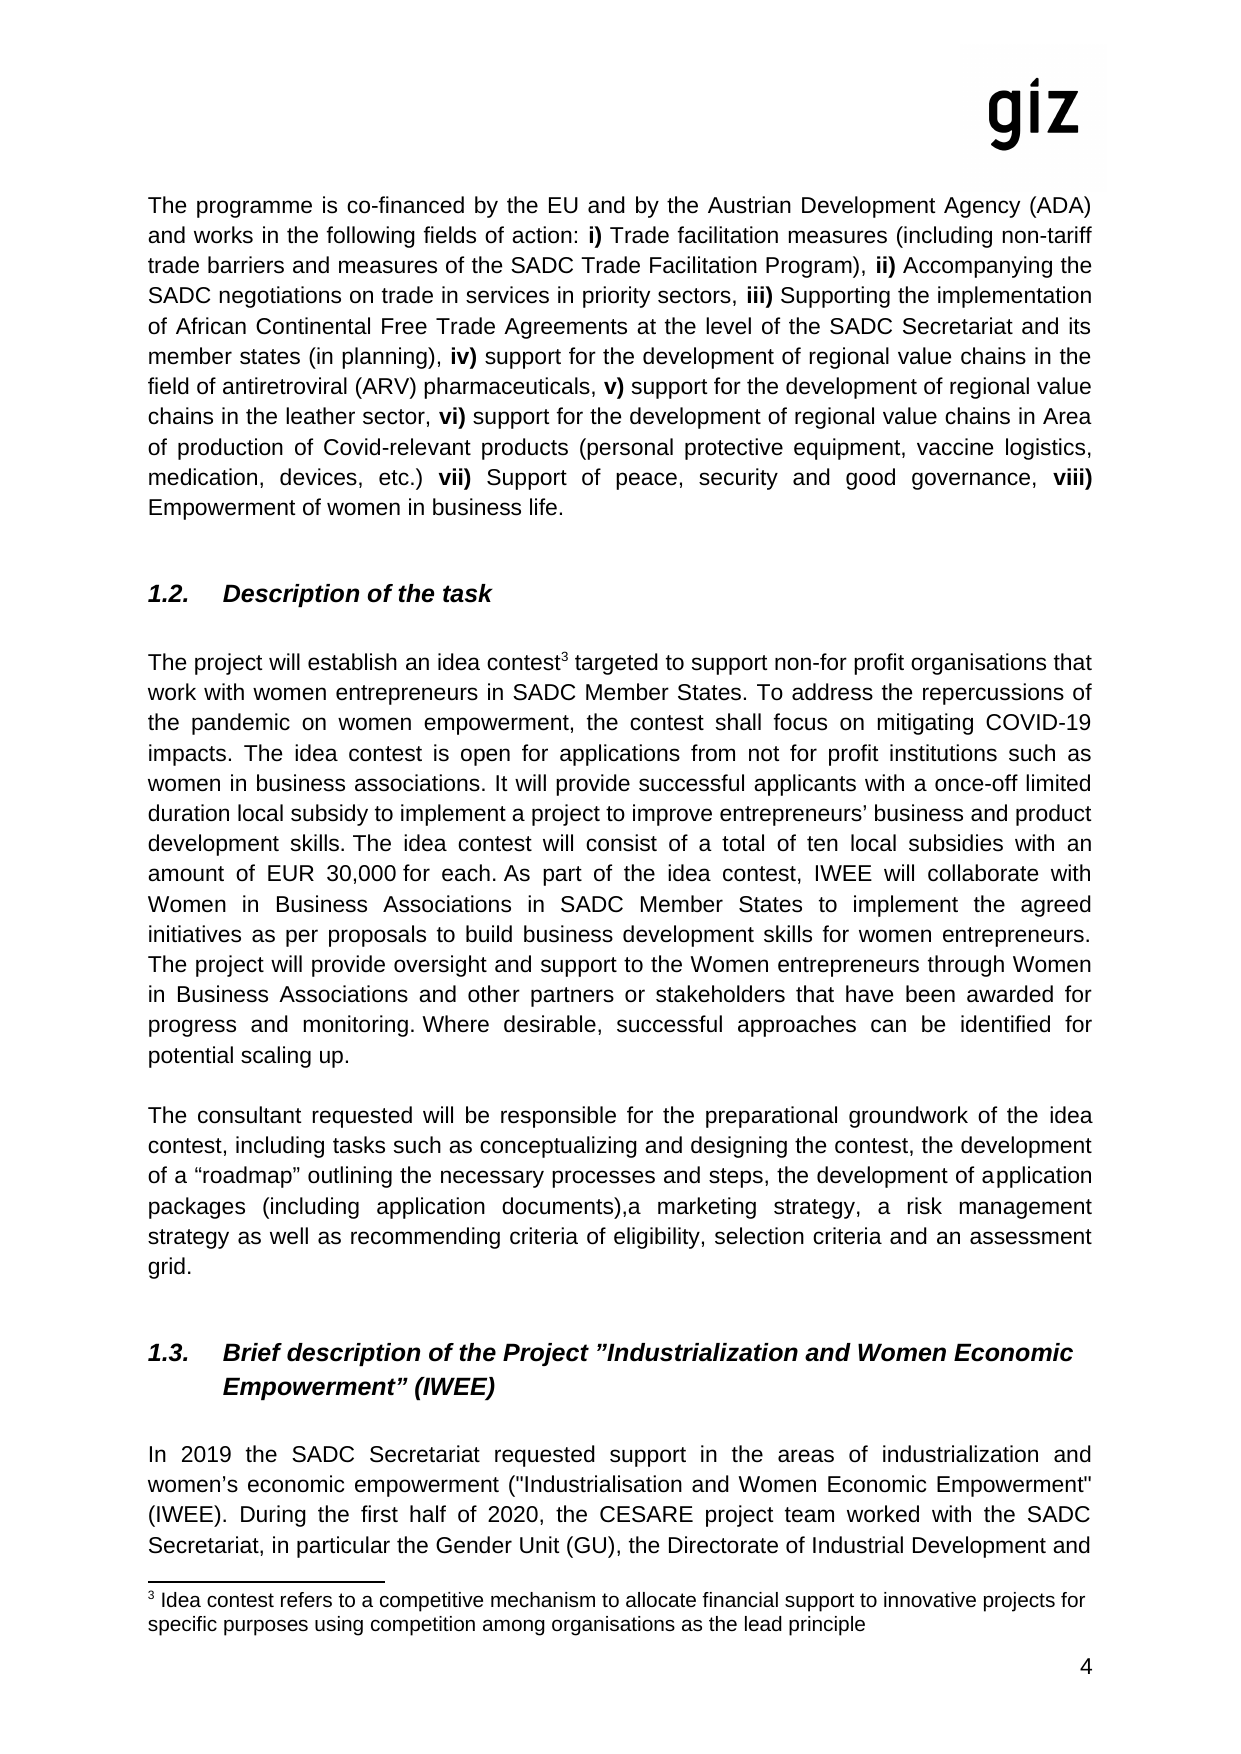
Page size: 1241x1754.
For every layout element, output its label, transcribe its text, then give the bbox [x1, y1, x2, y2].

subtitle Description of the task [148, 579, 1092, 608]
subtitle Brief description of the Project ”Industrialization and Women Economic Empowerment” (IWEE) [148, 1338, 1092, 1400]
text The consultant requested will be responsible for the preparational groundwork of the idea contest, including tasks such as conceptualizing and designing the contest, the development of a “roadmap” outlining the necessary processes and steps, the development of application packages (including application documents),a marketing strategy, a risk management strategy as well as recommending criteria of eligibility, selection criteria and an assessment grid. [148, 1102, 1092, 1279]
text The project will establish an idea contest targeted to support non-for profit organisations that work with women entrepreneurs in SADC Member States. To address the repercussions of the pandemic on women empowerment, the contest shall focus on mitigating COVID-19 impacts. The idea contest is open for applications from not for profit institutions such as women in business associations. It will provide successful applicants with a once-off limited duration local subsidy to implement a project to improve entrepreneurs’ business and product development skills. The idea contest will consist of a total of ten local subsidies with an amount of EUR 30,000 for each. As part of the idea contest, IWEE will collaborate with Women in Business Associations in SADC Member States to implement the agreed initiatives as per proposals to build business development skills for women entrepreneurs. The project will provide oversight and support to the Women entrepreneurs through Women in Business Associations and other partners or stakeholders that have been awarded for progress and monitoring. Where desirable, successful approaches can be identified for potential scaling up. [148, 649, 1092, 1068]
picture [960, 44, 1108, 192]
